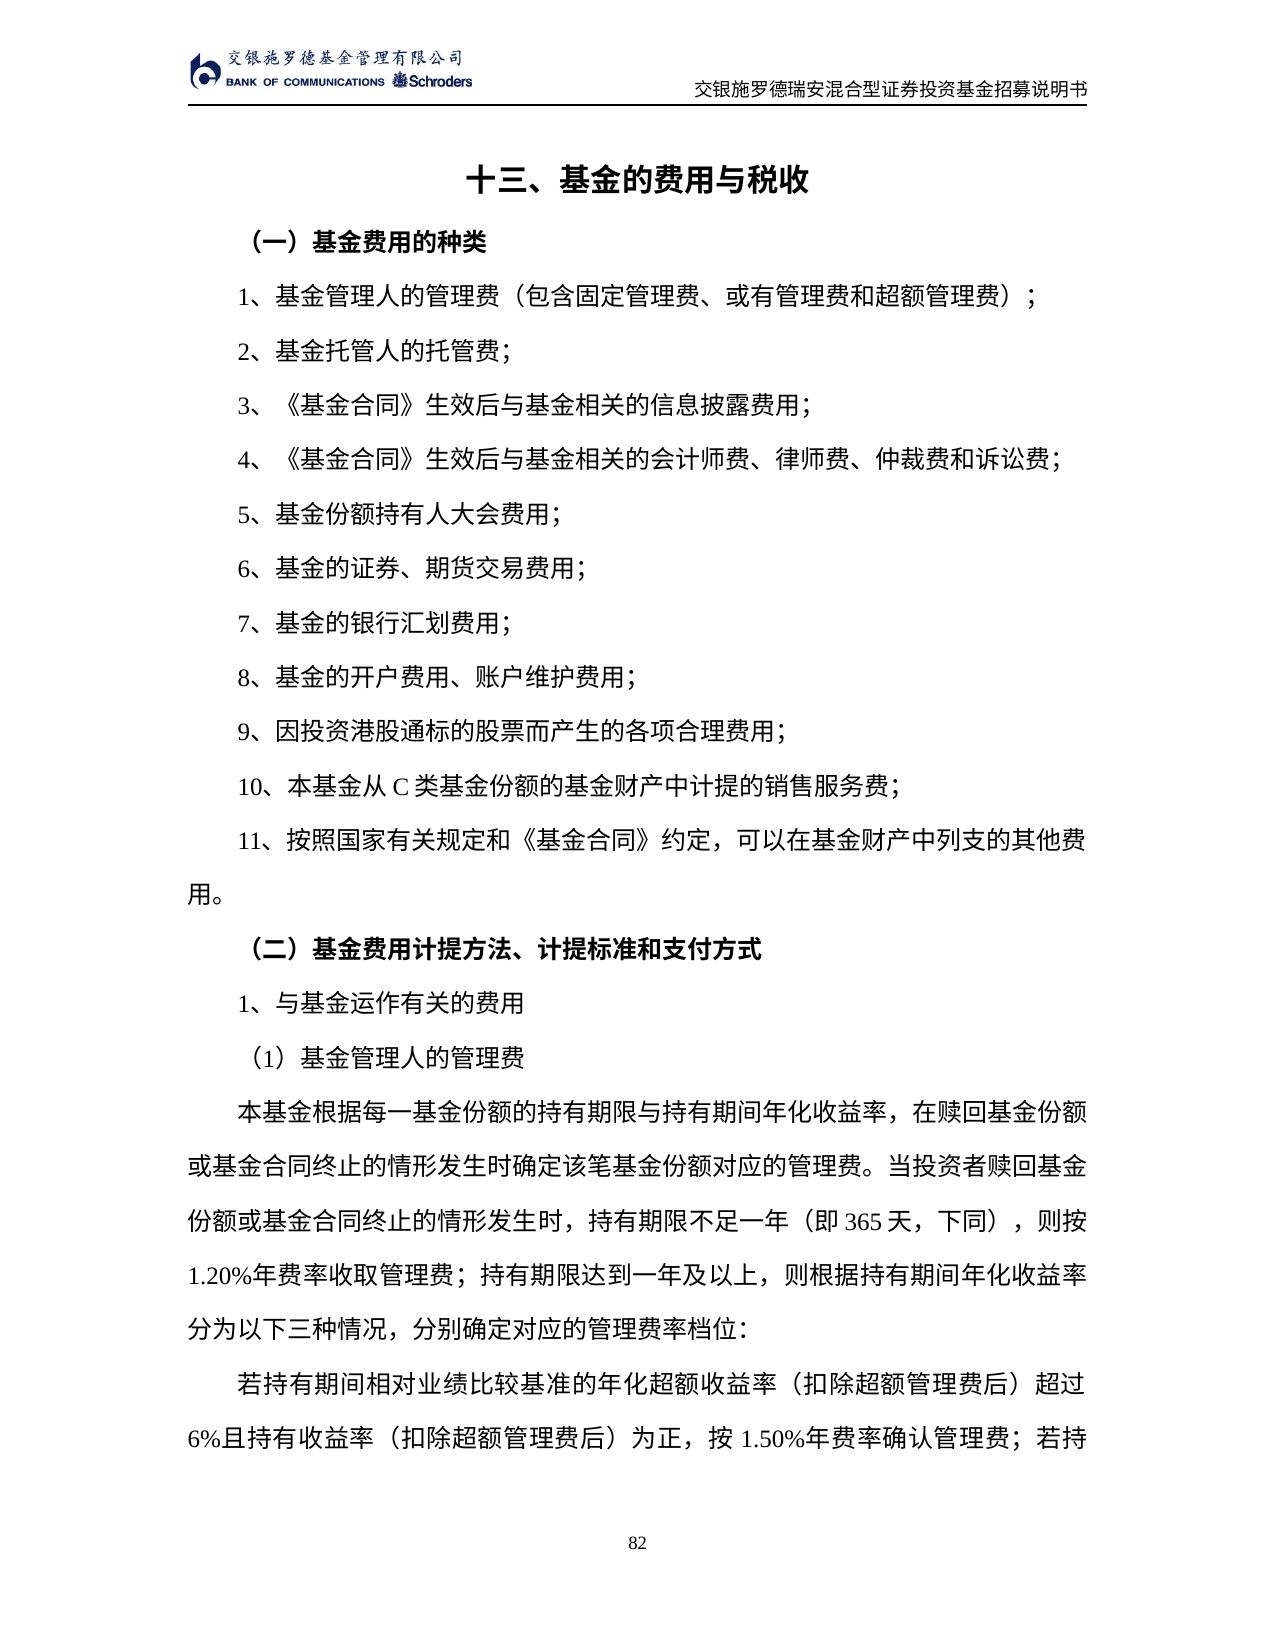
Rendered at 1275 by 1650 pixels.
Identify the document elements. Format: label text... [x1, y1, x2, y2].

text 11、按照国家有关规定和《基金合同》约定，可以在基金财产中列支的其他费用。 [187, 821, 1087, 911]
text 9、因投资港股通标的股票而产生的各项合理费用； [187, 712, 1087, 748]
text 10、本基金从C类基金份额的基金财产中计提的销售服务费； [187, 766, 1087, 802]
text 5、基金份额持有人大会费用； [187, 494, 1087, 531]
text 7、基金的银行汇划费用； [187, 603, 1087, 639]
text 十三、基金的费用与税收 [187, 155, 1087, 200]
text （二）基金费用计提方法、计提标准和支付方式 [187, 929, 1087, 966]
text 6、基金的证券、期货交易费用； [187, 549, 1087, 585]
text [187, 1364, 1087, 1455]
text 4、《基金合同》生效后与基金相关的会计师费、律师费、仲裁费和诉讼费； [187, 440, 1087, 476]
text （一）基金费用的种类 [187, 222, 1087, 259]
text （1）基金管理人的管理费 [187, 1038, 1087, 1074]
text 2、基金托管人的托管费； [187, 331, 1087, 367]
text 8、基金的开户费用、账户维护费用； [187, 657, 1087, 694]
text 1、基金管理人的管理费（包含固定管理费、或有管理费和超额管理费）； [187, 277, 1087, 313]
text 1、与基金运作有关的费用 [187, 984, 1087, 1020]
text 本基金根据每一基金份额的持有期限与持有期间年化收益率，在赎回基金份额或基金合同终止的情形发生时确定该笔基金份额对应的管理费。当投资者赎回基金份额或基金合同终止的情形发生时，持有期限不足一年（即365天，下同），则按1.20%年费率收取管理费；持有期限达到一年及以上，则根据持有期间年化收益率分为以下三种情况，分别确定对应的管理费率档位： [187, 1092, 1087, 1346]
picture [190, 50, 472, 89]
text 3、《基金合同》生效后与基金相关的信息披露费用； [187, 386, 1087, 422]
